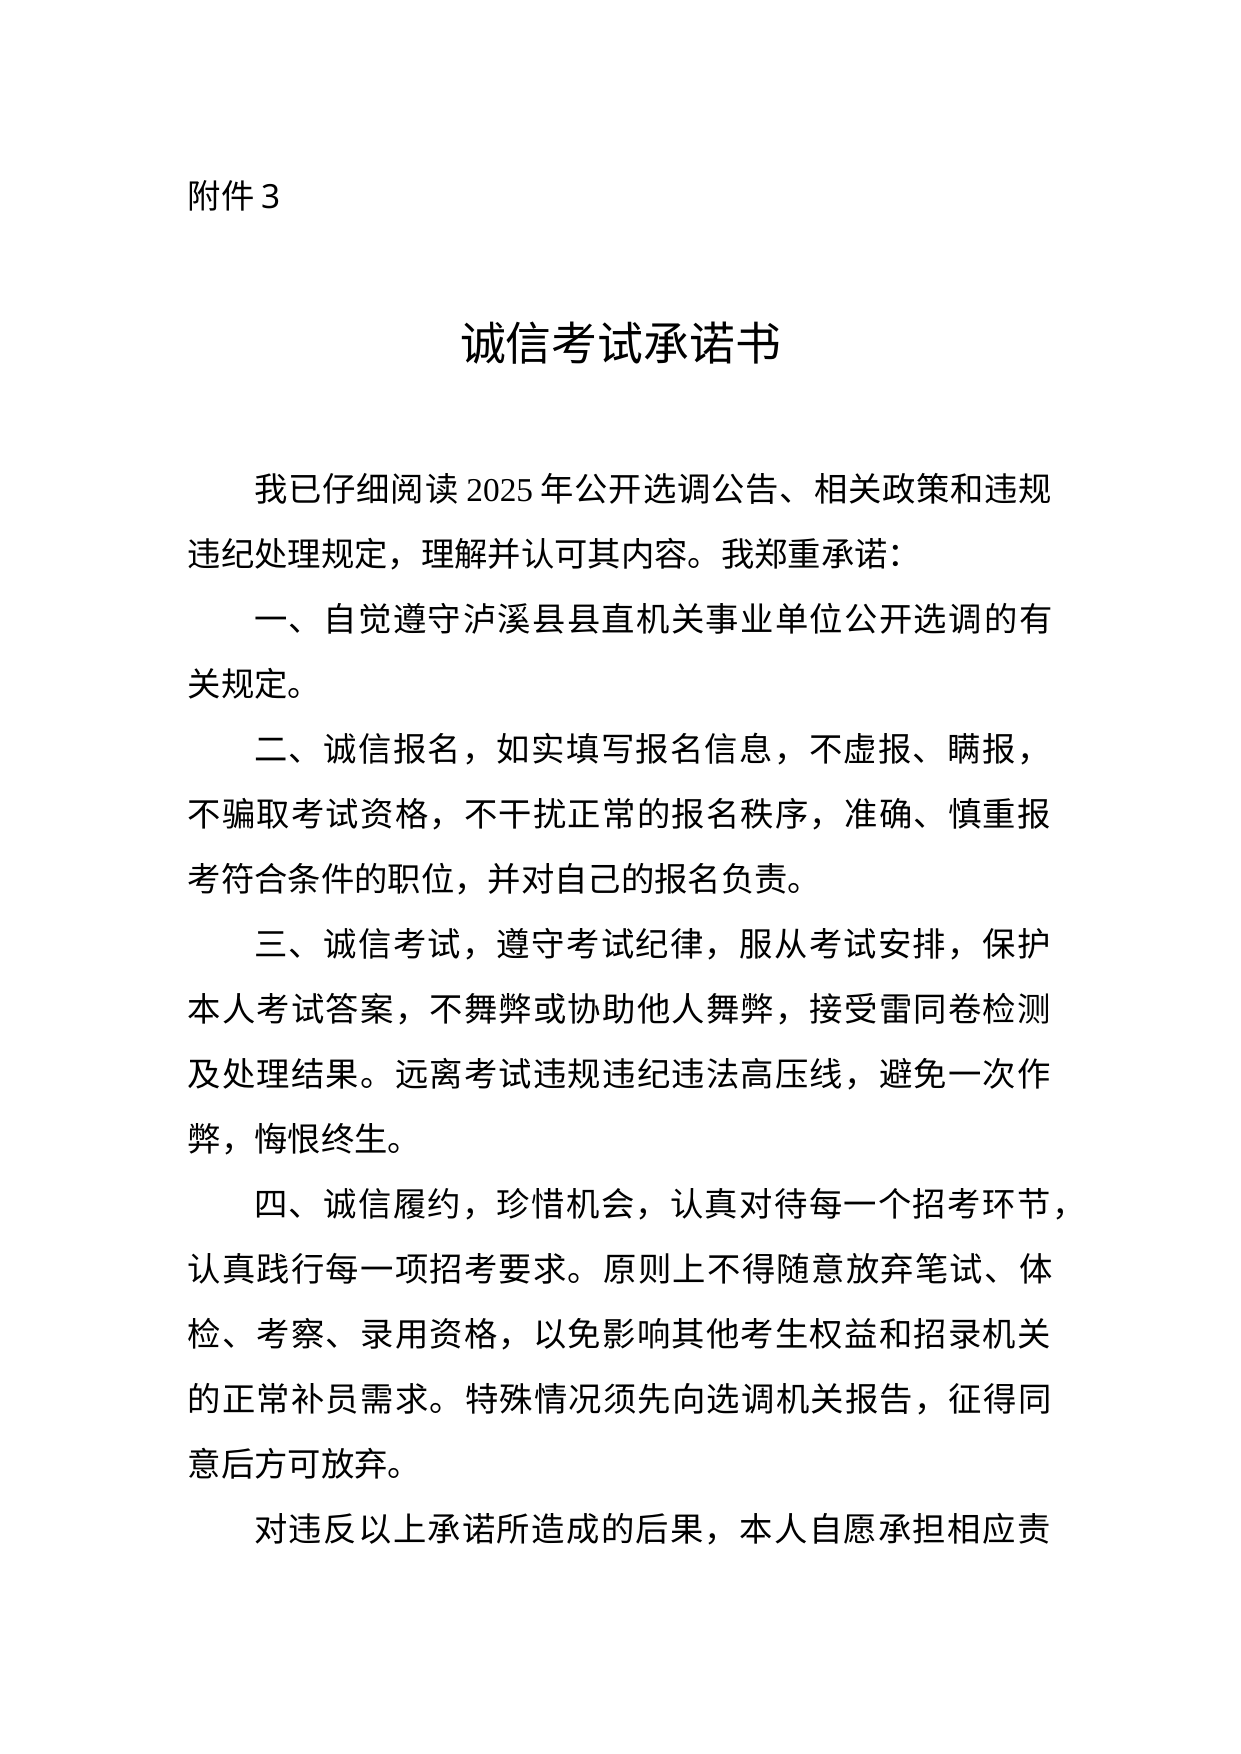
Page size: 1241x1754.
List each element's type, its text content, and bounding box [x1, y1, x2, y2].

text 一、自觉遵守泸溪县县直机关事业单位公开选调的有关规定。 [187, 584, 1053, 714]
text 四、诚信履约，珍惜机会，认真对待每一个招考环节，认真践行每一项招考要求。原则上不得随意放弃笔试、体检、考察、录用资格，以免影响其他考生权益和招录机关的正常补员需求。特殊情况须先向选调机关报告，征得同意后方可放弃。 [187, 1169, 1053, 1494]
text 三、诚信考试，遵守考试纪律，服从考试安排，保护本人考试答案，不舞弊或协助他人舞弊，接受雷同卷检测及处理结果。远离考试违规违纪违法高压线，避免一次作弊，悔恨终生。 [187, 909, 1053, 1169]
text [187, 1494, 1053, 1559]
text 附件3 [187, 162, 1053, 227]
text 二、诚信报名，如实填写报名信息，不虚报、瞒报，不骗取考试资格，不干扰正常的报名秩序，准确、慎重报考符合条件的职位，并对自己的报名负责。 [187, 714, 1053, 909]
text 我已仔细阅读2025年公开选调公告、相关政策和违规违纪处理规定，理解并认可其内容。我郑重承诺： [187, 454, 1053, 584]
text 诚信考试承诺书 [187, 292, 1053, 389]
